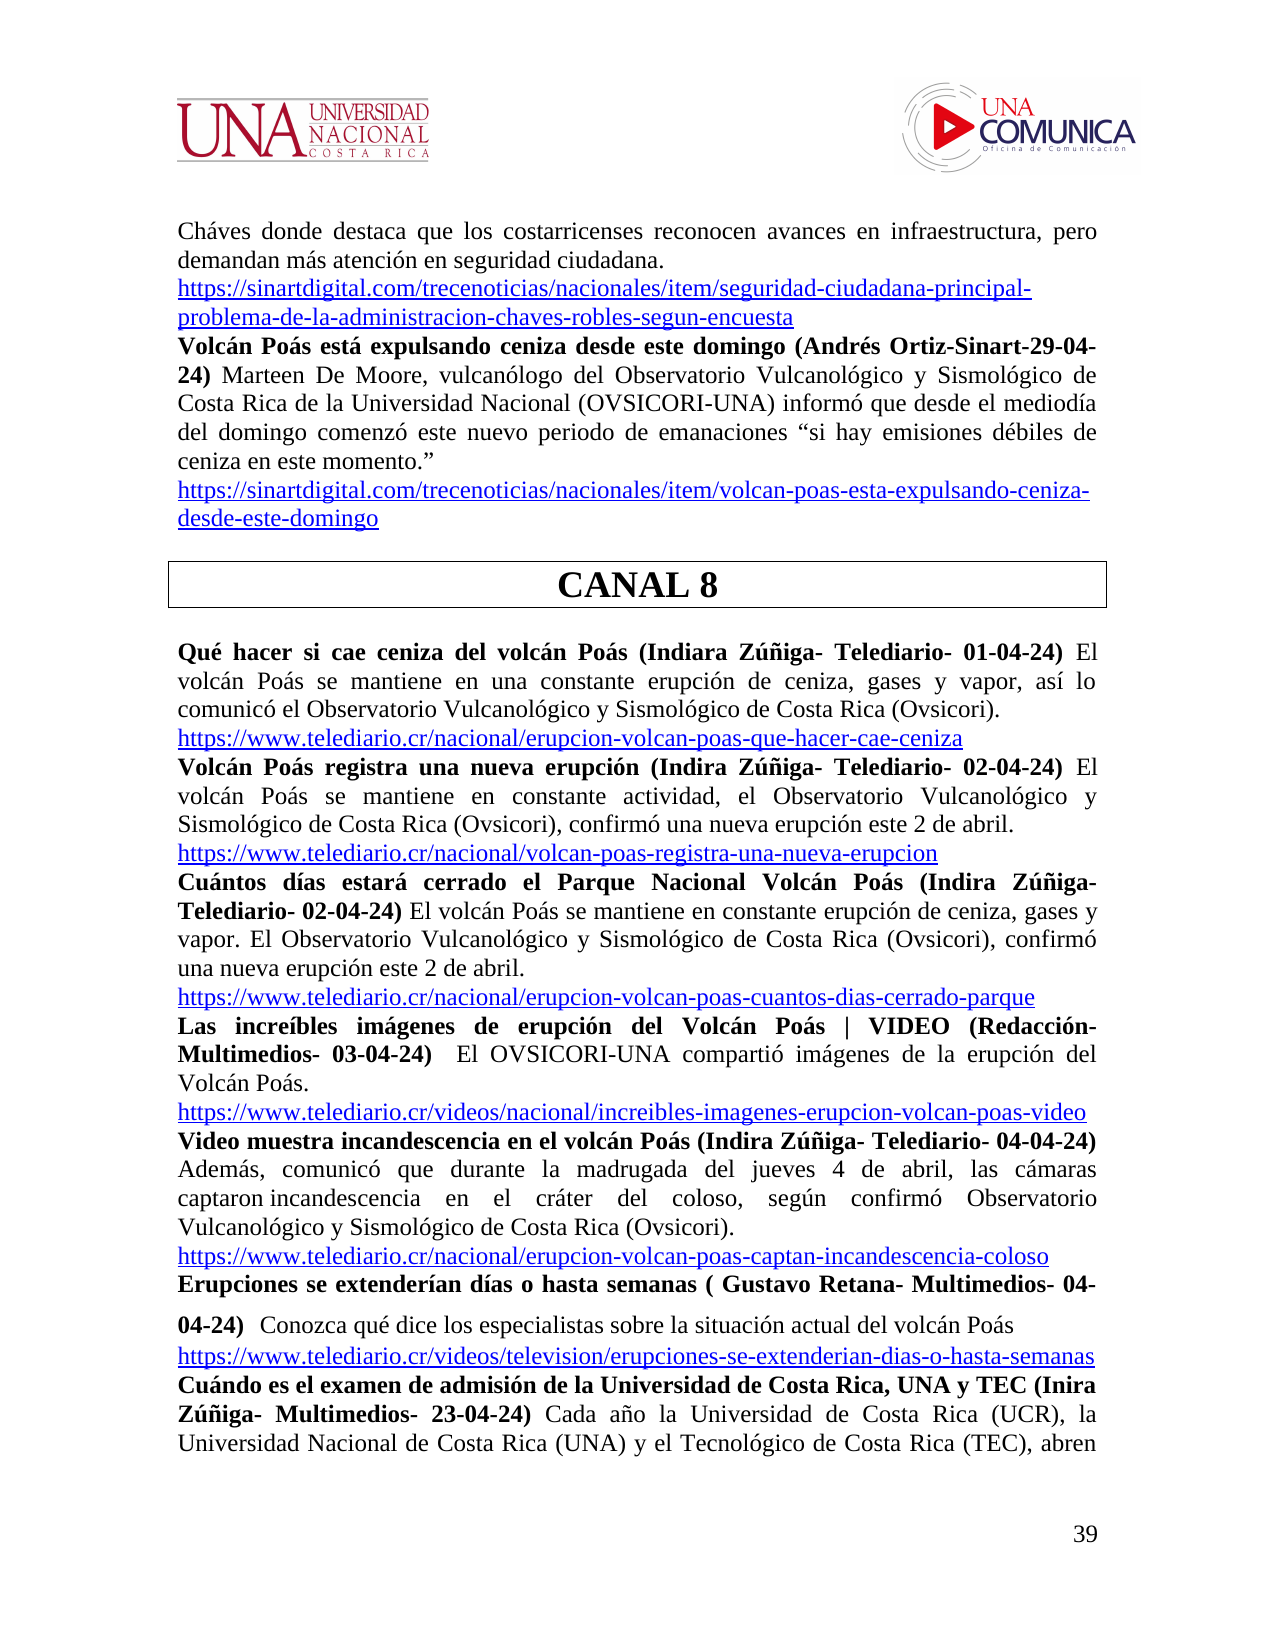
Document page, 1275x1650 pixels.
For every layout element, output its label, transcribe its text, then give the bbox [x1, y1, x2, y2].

text Erupciones se extenderían días o hasta semanas ( Gustavo Retana- Multimedios- 04-04-24) Conozca qué dice los especialistas sobre la situación actual del volcán Poás [177, 1269, 1098, 1341]
picture [177, 98, 429, 162]
text https://www.telediario.cr/videos/television/erupciones-se-extenderian-dias-o-hasta-semanas [177, 1341, 1098, 1370]
text https://sinartdigital.com/trecenoticias/nacionales/item/seguridad-ciudadana-principal-problema-de-la-administracion-chaves-robles-segun-encuesta [177, 273, 1098, 331]
text https://www.telediario.cr/nacional/volcan-poas-registra-una-nueva-erupcion [177, 838, 1098, 867]
text https://www.telediario.cr/nacional/erupcion-volcan-poas-cuantos-dias-cerrado-parque [177, 982, 1098, 1011]
text https://www.telediario.cr/videos/nacional/increibles-imagenes-erupcion-volcan-poas-video [177, 1097, 1098, 1126]
text Cuántos días estará cerrado el Parque Nacional Volcán Poás (Indira Zúñiga- Telediario- 02-04-24) El volcán Poás se mantiene en constante erupción de ceniza, gases y vapor. El Observatorio Vulcanológico y Sismológico de Costa Rica (Ovsicori), confirmó una nueva erupción este 2 de abril. [177, 867, 1098, 982]
text Qué hacer si cae ceniza del volcán Poás (Indiara Zúñiga- Telediario- 01-04-24) El volcán Poás se mantiene en una constante erupción de ceniza, gases y vapor, así lo comunicó el Observatorio Vulcanológico y Sismológico de Costa Rica (Ovsicori). [177, 637, 1098, 723]
text Volcán Poás está expulsando ceniza desde este domingo (Andrés Ortiz-Sinart-29-04-24) Marteen De Moore, vulcanólogo del Observatorio Vulcanológico y Sismológico de Costa Rica de la Universidad Nacional (OVSICORI-UNA) informó que desde el mediodía del domingo comenzó este nuevo periodo de emanaciones “si hay emisiones débiles de ceniza en este momento.” [177, 331, 1098, 475]
text Las increíbles imágenes de erupción del Volcán Poás | VIDEO (Redacción- Multimedios- 03-04-24) El OVSICORI-UNA compartió imágenes de la erupción del Volcán Poás. [177, 1011, 1098, 1097]
text Volcán Poás registra una nueva erupción (Indira Zúñiga- Telediario- 02-04-24) El volcán Poás se mantiene en constante actividad, el Observatorio Vulcanológico y Sismológico de Costa Rica (Ovsicori), confirmó una nueva erupción este 2 de abril. [177, 752, 1098, 838]
text https://sinartdigital.com/trecenoticias/nacionales/item/volcan-poas-esta-expulsando-ceniza-desde-este-domingo [177, 475, 1098, 532]
text https://www.telediario.cr/nacional/erupcion-volcan-poas-que-hacer-cae-ceniza [177, 723, 1098, 752]
text CANAL 8 [169, 562, 1106, 607]
picture [893, 77, 1141, 175]
text https://www.telediario.cr/nacional/erupcion-volcan-poas-captan-incandescencia-coloso [177, 1241, 1098, 1269]
text Video muestra incandescencia en el volcán Poás (Indira Zúñiga- Telediario- 04-04-24) Además, comunicó que durante la madrugada del jueves 4 de abril, las cámaras captaron incandescencia en el cráter del coloso, según confirmó Observatorio Vulcanológico y Sismológico de Costa Rica (Ovsicori). [177, 1126, 1098, 1241]
